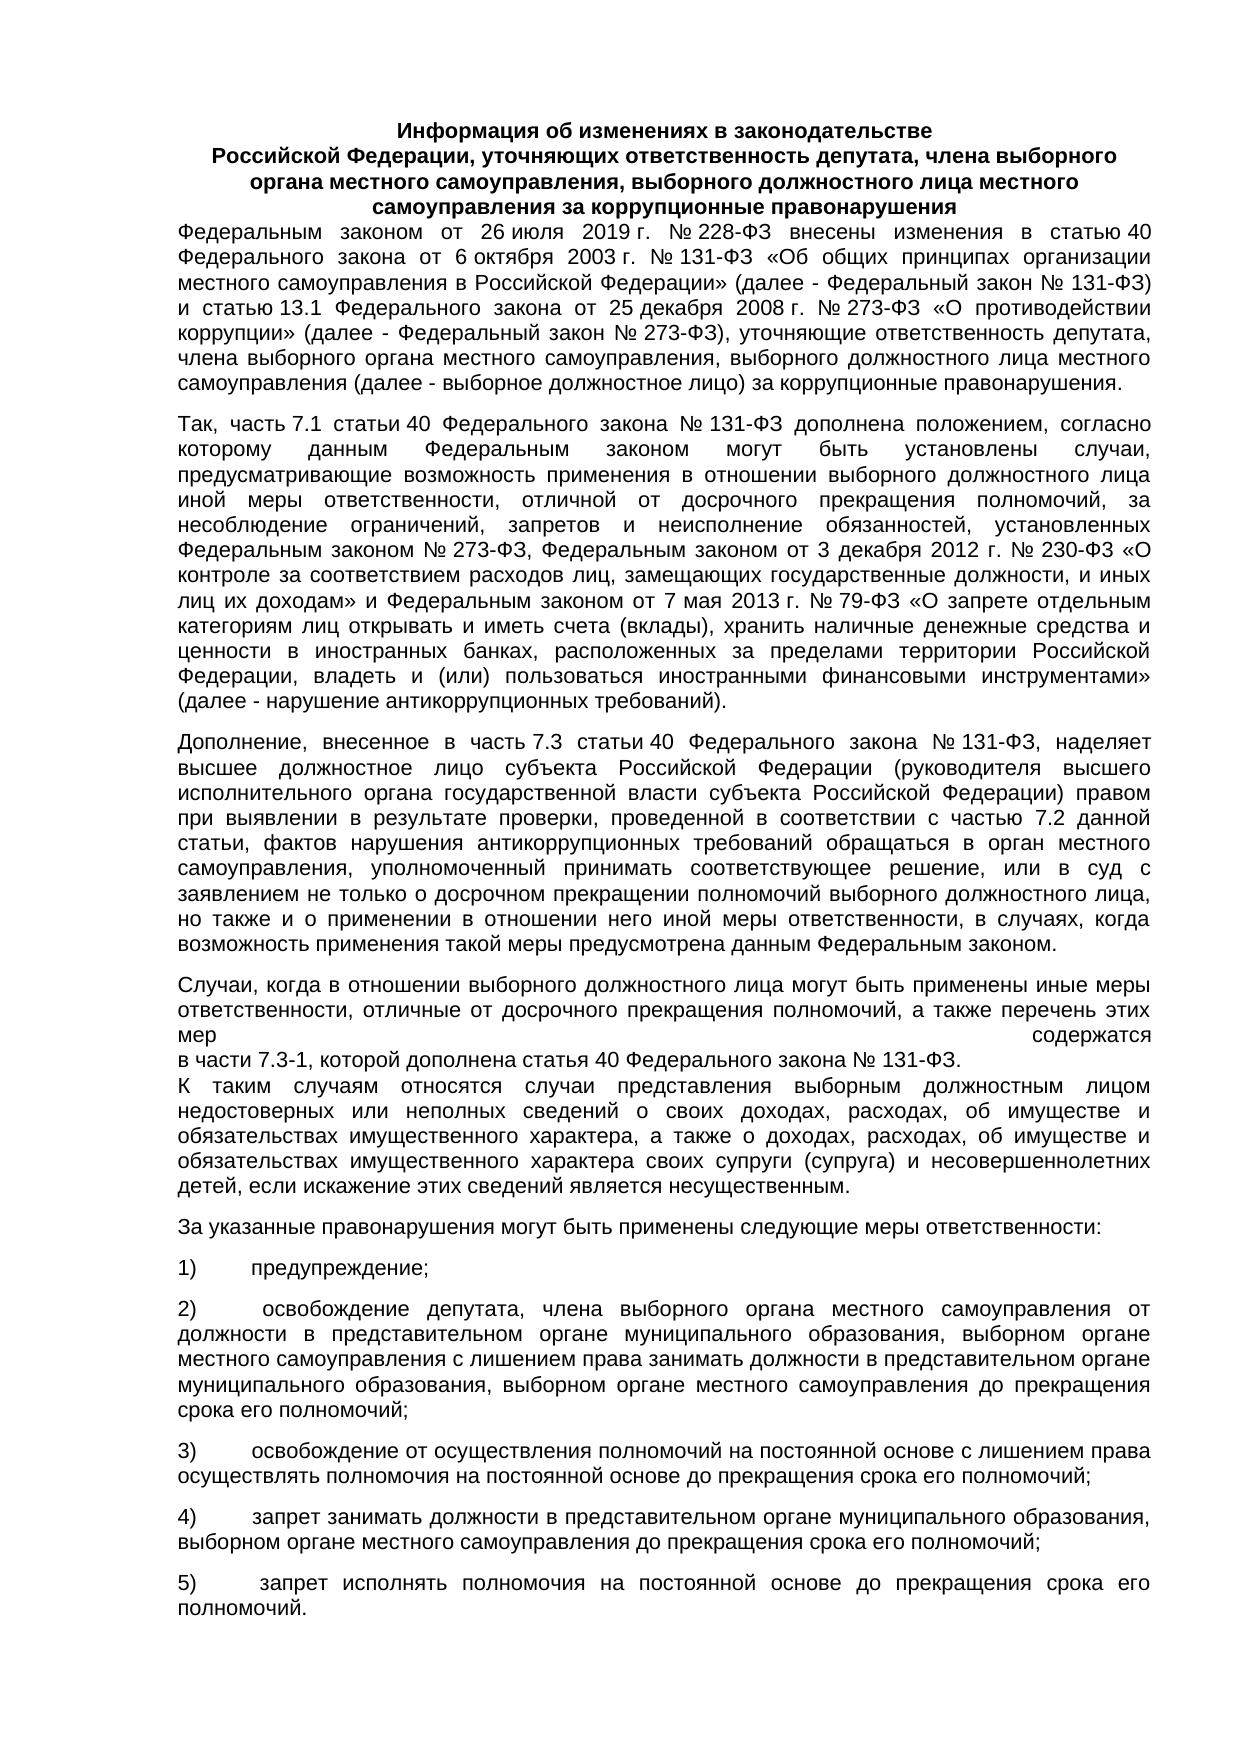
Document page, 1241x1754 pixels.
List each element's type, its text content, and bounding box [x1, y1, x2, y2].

text Так, часть 7.1 статьи 40 Федерального закона № 131-ФЗ дополнена положением, согласно которому данным Федеральным законом могут быть установлены случаи, предусматривающие возможность применения в отношении выборного должностного лица иной меры ответственности, отличной от досрочного прекращения полномочий, за несоблюдение ограничений, запретов и неисполнение обязанностей, установленных Федеральным законом № 273-ФЗ, Федеральным законом от 3 декабря 2012 г. № 230-Ф3 «О контроле за соответствием расходов лиц, замещающих государственные должности, и иных лиц их доходам» и Федеральным законом от 7 мая 2013 г. № 79-ФЗ «О запрете отдельным категориям лиц открывать и иметь счета (вклады), хранить наличные денежные средства и ценности в иностранных банках, расположенных за пределами территории Российской Федерации, владеть и (или) пользоваться иностранными финансовыми инструментами» (далее - нарушение антикоррупционных требований). [177, 411, 1152, 713]
text Российской Федерации, уточняющих ответственность депутата, члена выборного органа местного самоуправления, выборного должностного лица местного самоуправления за коррупционные правонарушения [177, 143, 1152, 219]
text 5) запрет исполнять полномочия на постоянной основе до прекращения срока его полномочий. [177, 1569, 1152, 1620]
text Дополнение, внесенное в часть 7.3 статьи 40 Федерального закона № 131-ФЗ, наделяет высшее должностное лицо субъекта Российской Федерации (руководителя высшего исполнительного органа государственной власти субъекта Российской Федерации) правом при выявлении в результате проверки, проведенной в соответствии с частью 7.2 данной статьи, фактов нарушения антикоррупционных требований обращаться в орган местного самоуправления, уполномоченный принимать соответствующее решение, или в суд с заявлением не только о досрочном прекращении полномочий выборного должностного лица, но также и о применении в отношении него иной меры ответственности, в случаях, когда возможность применения такой меры предусмотрена данным Федеральным законом. [177, 729, 1152, 956]
text 1) предупреждение; [177, 1255, 1152, 1280]
text Информация об изменениях в законодательстве [177, 118, 1152, 143]
text За указанные правонарушения могут быть применены следующие меры ответственности: [177, 1214, 1152, 1239]
text Федеральным законом от 26 июля 2019 г. № 228-ФЗ внесены изменения в статью 40 Федерального закона от 6 октября 2003 г. № 131-ФЗ «Об общих принципах организации местного самоуправления в Российской Федерации» (далее - Федеральный закон № 131-ФЗ) и статью 13.1 Федерального закона от 25 декабря 2008 г. № 273-ФЗ «О противодействии коррупции» (далее - Федеральный закон № 273-ФЗ), уточняющие ответственность депутата, члена выборного органа местного самоуправления, выборного должностного лица местного самоуправления (далее - выборное должностное лицо) за коррупционные правонарушения. [177, 219, 1152, 395]
text 2) освобождение депутата, члена выборного органа местного самоуправления от должности в представительном органе муниципального образования, выборном органе местного самоуправления с лишением права занимать должности в представительном органе муниципального образования, выборном органе местного самоуправления до прекращения срока его полномочий; [177, 1296, 1152, 1422]
text Случаи, когда в отношении выборного должностного лица могут быть применены иные меры ответственности, отличные от досрочного прекращения полномочий, а также перечень этих мер содержатся в части 7.3-1, которой дополнена статья 40 Федерального закона № 131-ФЗ. [177, 972, 1152, 1072]
text К таким случаям относятся случаи представления выборным должностным лицом недостоверных или неполных сведений о своих доходах, расходах, об имуществе и обязательствах имущественного характера, а также о доходах, расходах, об имуществе и обязательствах имущественного характера своих супруги (супруга) и несовершеннолетних детей, если искажение этих сведений является несущественным. [177, 1072, 1152, 1198]
text 3) освобождение от осуществления полномочий на постоянной основе с лишением права осуществлять полномочия на постоянной основе до прекращения срока его полномочий; [177, 1437, 1152, 1488]
text 4) запрет занимать должности в представительном органе муниципального образования, выборном органе местного самоуправления до прекращения срока его полномочий; [177, 1503, 1152, 1554]
